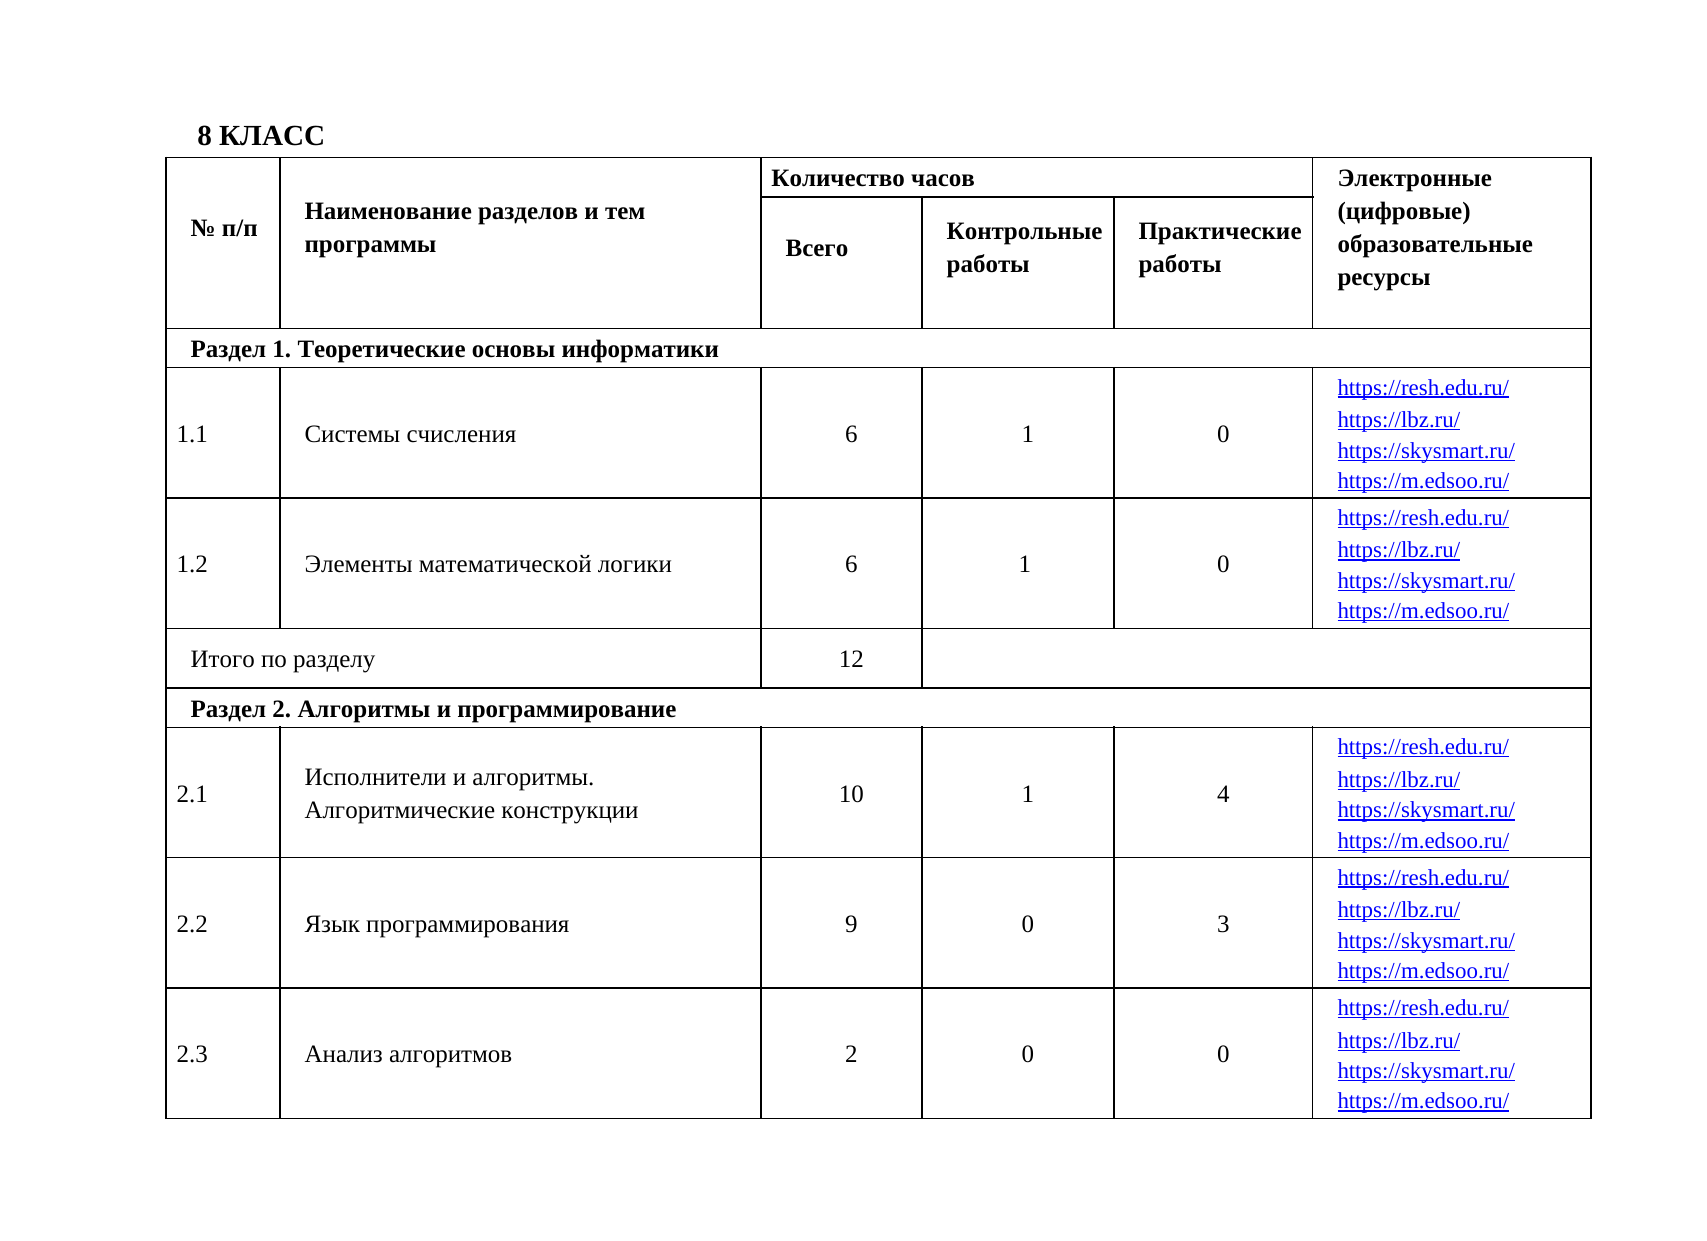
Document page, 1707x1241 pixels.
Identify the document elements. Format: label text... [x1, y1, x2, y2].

table_cell 2.2 [167, 858, 279, 987]
table_cell Итого по разделу [167, 629, 760, 687]
table_cell Практические работы [1115, 198, 1312, 327]
table_cell 1 [923, 728, 1113, 857]
text 8 КЛАСС [190, 118, 1618, 152]
table_cell 0 [923, 989, 1113, 1118]
table_header Количество часов [762, 158, 1312, 196]
table_cell 6 [762, 368, 921, 497]
table_cell 4 [1115, 728, 1312, 857]
table_cell Анализ алгоритмов [281, 989, 760, 1118]
table_cell Язык программирования [281, 858, 760, 987]
table_cell Раздел 1. Теоретические основы информатики [167, 329, 1590, 367]
table_cell Элементы математической логики [281, 499, 760, 628]
table_cell 0 [1115, 989, 1312, 1118]
table_cell Исполнители и алгоритмы. Алгоритмические конструкции [281, 728, 760, 857]
table_cell 2 [762, 989, 921, 1118]
table_cell https://resh.edu.ru/ https://lbz.ru/ https://skysmart.ru/ https://m.edsoo.ru/ [1313, 858, 1590, 987]
table_cell 9 [762, 858, 921, 987]
table_cell 3 [1115, 858, 1312, 987]
table_cell 6 [762, 499, 921, 628]
table_cell Контрольные работы [923, 198, 1113, 327]
table_cell 1.2 [167, 499, 279, 628]
table_cell https://resh.edu.ru/ https://lbz.ru/ https://skysmart.ru/ https://m.edsoo.ru/ [1313, 499, 1590, 628]
table_header Электронные (цифровые) образовательные ресурсы [1313, 158, 1590, 327]
table_cell Раздел 2. Алгоритмы и программирование [167, 689, 1590, 726]
table_cell 1.1 [167, 368, 279, 497]
table_cell 0 [1115, 499, 1312, 628]
table_cell 2.3 [167, 989, 279, 1118]
table_cell https://resh.edu.ru/ https://lbz.ru/ https://skysmart.ru/ https://m.edsoo.ru/ [1313, 728, 1590, 857]
table_cell 0 [923, 858, 1113, 987]
table_cell 12 [762, 629, 921, 687]
table_cell https://resh.edu.ru/ https://lbz.ru/ https://skysmart.ru/ https://m.edsoo.ru/ [1313, 989, 1590, 1118]
table_cell https://resh.edu.ru/ https://lbz.ru/ https://skysmart.ru/ https://m.edsoo.ru/ [1313, 368, 1590, 497]
table_cell 1 [923, 368, 1113, 497]
table_cell Системы счисления [281, 368, 760, 497]
table_cell 2.1 [167, 728, 279, 857]
table_cell Всего [762, 198, 921, 327]
table_cell 10 [762, 728, 921, 857]
table_cell [923, 629, 1590, 687]
table_header Наименование разделов и тем программы [281, 158, 760, 327]
table_header № п/п [167, 158, 279, 327]
table_cell 1 [923, 499, 1113, 628]
table_cell 0 [1115, 368, 1312, 497]
